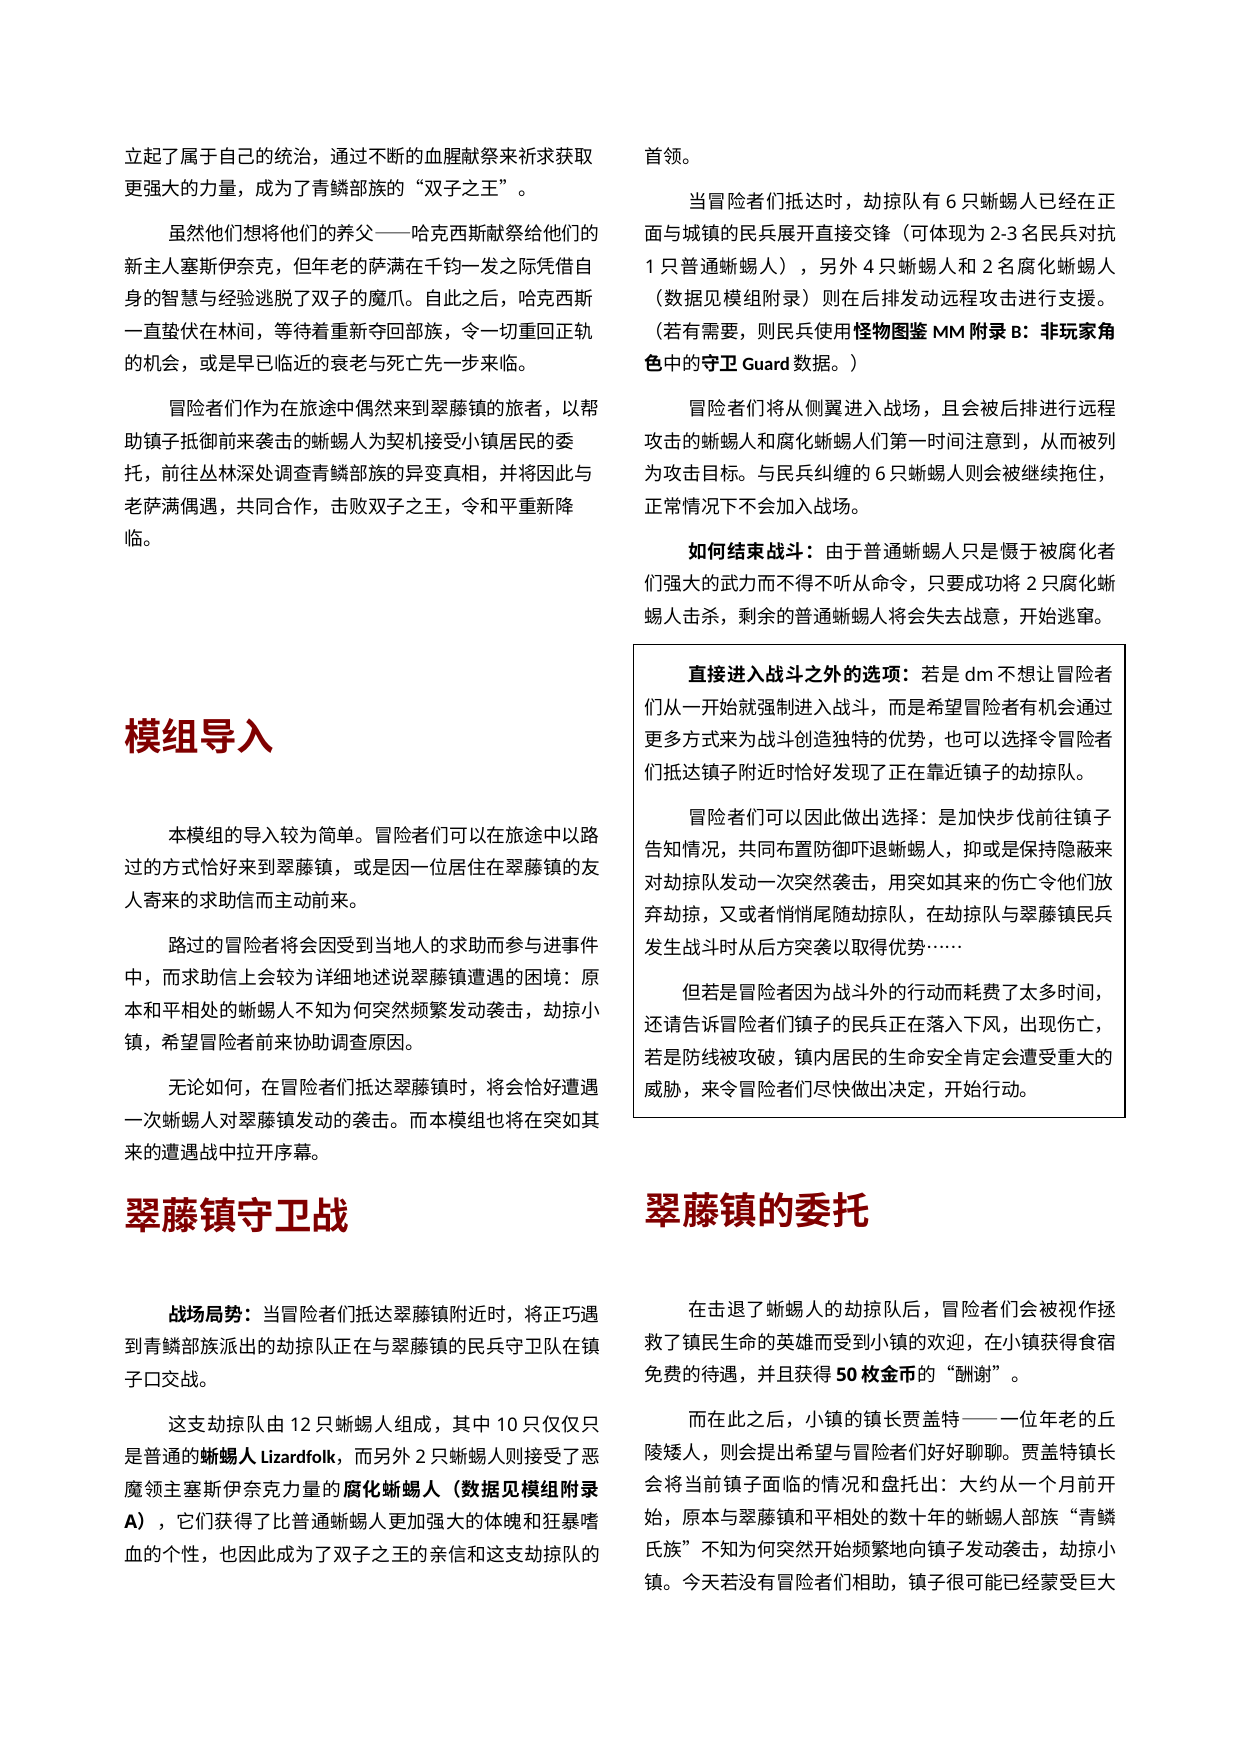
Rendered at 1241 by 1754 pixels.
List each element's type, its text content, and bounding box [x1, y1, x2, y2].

text 这支劫掠队由12只蜥蜴人组成，其中10只仅仅只是普通的蜥蜴人Lizardfolk，而另外2只蜥蜴人则接受了恶魔领主塞斯伊奈克力量的腐化蜥蜴人（数据见模组附录A），它们获得了比普通蜥蜴人更加强大的体魄和狂暴嗜血的个性，也因此成为了双子之王的亲信和这支劫掠队的首领。 [124, 1407, 600, 1569]
text 当冒险者们抵达时，劫掠队有6只蜥蜴人已经在正面与城镇的民兵展开直接交锋（可体现为2-3名民兵对抗1只普通蜥蜴人），另外4只蜥蜴人和2名腐化蜥蜴人（数据见模组附录）则在后排发动远程攻击进行支援。（若有需要，则民兵使用怪物图鉴MM附录B：非玩家角色中的守卫Guard数据。） [644, 184, 1116, 379]
text 最终，双子落入魔爪，成为了恶魔领主的眷属。他们发动叛乱，推翻了萨满哈克西斯的，并以强大的武力建立起了属于自己的统治，通过不断的血腥献祭来祈求获取更强大的力量，成为了青鳞部族的“双子之王”。 [124, 139, 600, 204]
text 翠藤镇守卫战 [124, 1180, 600, 1245]
text 冒险者们作为在旅途中偶然来到翠藤镇的旅者，以帮助镇子抵御前来袭击的蜥蜴人为契机接受小镇居民的委托，前往丛林深处调查青鳞部族的异变真相，并将因此与老萨满偶遇，共同合作，击败双子之王，令和平重新降临。 [124, 391, 600, 554]
text 翠藤镇的委托 [644, 1176, 1116, 1241]
text 战场局势：当冒险者们抵达翠藤镇附近时，将正巧遇到青鳞部族派出的劫掠队正在与翠藤镇的民兵守卫队在镇子口交战。 [124, 1297, 600, 1394]
text 冒险者们将从侧翼进入战场，且会被后排进行远程攻击的蜥蜴人和腐化蜥蜴人们第一时间注意到，从而被列为攻击目标。与民兵纠缠的6只蜥蜴人则会被继续拖住，正常情况下不会加入战场。 [644, 391, 1116, 521]
text 在击退了蜥蜴人的劫掠队后，冒险者们会被视作拯救了镇民生命的英雄而受到小镇的欢迎，在小镇获得食宿免费的待遇，并且获得50枚金币的“酬谢”。 [644, 1292, 1116, 1390]
text 本模组的导入较为简单。冒险者们可以在旅途中以路过的方式恰好来到翠藤镇，或是因一位居住在翠藤镇的友人寄来的求助信而主动前来。 [124, 818, 600, 915]
text 这支劫掠队由12只蜥蜴人组成，其中10只仅仅只是普通的蜥蜴人Lizardfolk，而另外2只蜥蜴人则接受了恶魔领主塞斯伊奈克力量的腐化蜥蜴人（数据见模组附录A），它们获得了比普通蜥蜴人更加强大的体魄和狂暴嗜血的个性，也因此成为了双子之王的亲信和这支劫掠队的首领。 [644, 139, 1116, 171]
text 模组导入 [124, 701, 600, 766]
text 如何结束战斗：由于普通蜥蜴人只是慑于被腐化者们强大的武力而不得不听从命令，只要成功将2只腐化蜥蜴人击杀，剩余的普通蜥蜴人将会失去战意，开始逃窜。 [644, 534, 1116, 631]
table_header 直接进入战斗之外的选项：若是dm不想让冒险者们从一开始就强制进入战斗，而是希望冒险者有机会通过更多方式来为战斗创造独特的优势，也可以选择令冒险者们抵达镇子附近时恰好发现了正在靠近镇子的劫掠队。 冒险者们可以因此做出选择：是加快步伐前往镇子告知情况，共同布置防御吓退蜥蜴人，抑或是保持隐蔽来对劫掠队发动一次突然袭击，用突如其来的伤亡令他们放弃劫掠，又或者悄悄尾随劫掠队，在劫掠队与翠藤镇民兵发生战斗时从后方突袭以取得优势…… 但若是冒险者因为战斗外的行动而耗费了太多时间，还请告诉冒险者们镇子的民兵正在落入下风，出现伤亡，若是防线被攻破，镇内居民的生命安全肯定会遭受重大的威胁，来令冒险者们尽快做出决定，开始行动。 [634, 645, 1124, 1117]
text 虽然他们想将他们的养父——哈克西斯献祭给他们的新主人塞斯伊奈克，但年老的萨满在千钧一发之际凭借自身的智慧与经验逃脱了双子的魔爪。自此之后，哈克西斯一直蛰伏在林间，等待着重新夺回部族，令一切重回正轨的机会，或是早已临近的衰老与死亡先一步来临。 [124, 216, 600, 379]
text 路过的冒险者将会因受到当地人的求助而参与进事件中，而求助信上会较为详细地述说翠藤镇遭遇的困境：原本和平相处的蜥蜴人不知为何突然频繁发动袭击，劫掠小镇，希望冒险者前来协助调查原因。 [124, 928, 600, 1058]
text 无论如何，在冒险者们抵达翠藤镇时，将会恰好遭遇一次蜥蜴人对翠藤镇发动的袭击。而本模组也将在突如其来的遭遇战中拉开序幕。 [124, 1070, 600, 1168]
